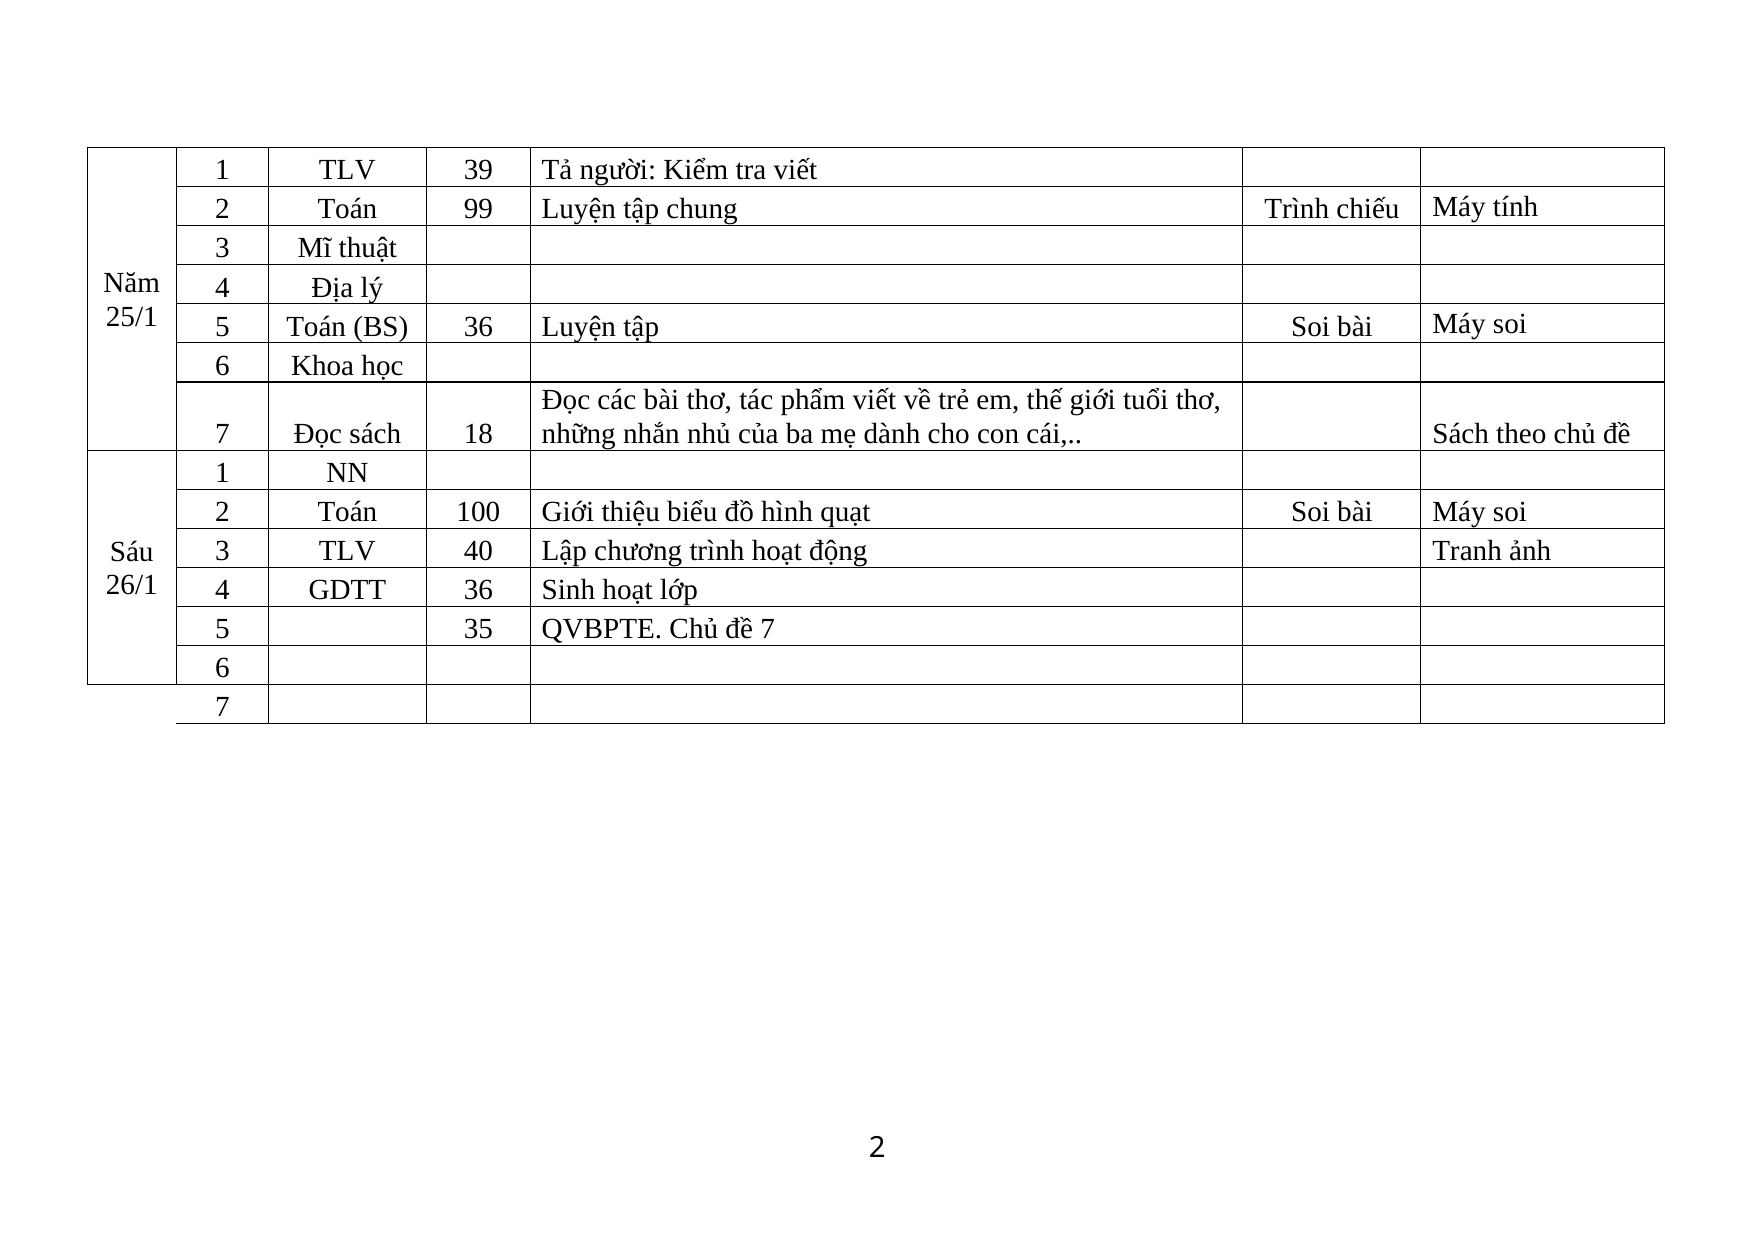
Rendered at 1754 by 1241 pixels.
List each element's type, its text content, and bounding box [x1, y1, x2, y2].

table_cell [427, 646, 530, 684]
table_cell 5 [177, 607, 268, 645]
table_cell Lập chương trình hoạt động [531, 529, 1242, 567]
table_cell [1421, 343, 1664, 381]
table_cell QVBPTE. Chủ đề 7 [531, 607, 1242, 645]
table_cell Soi bài [1243, 490, 1420, 528]
table_cell [1243, 685, 1420, 723]
table_cell Máy tính [1421, 187, 1664, 225]
table_cell Soi bài [1243, 304, 1420, 342]
table_cell 99 [427, 187, 530, 225]
table_cell Luyện tập [531, 304, 1242, 342]
table_cell [1243, 226, 1420, 264]
table_cell [1421, 568, 1664, 606]
table_cell Tranh ảnh [1421, 529, 1664, 567]
table_cell [531, 226, 1242, 264]
table_cell 5 [177, 304, 268, 342]
table_cell 4 [177, 265, 268, 303]
table_cell [1243, 148, 1420, 186]
table_cell [1243, 607, 1420, 645]
table_cell [1421, 646, 1664, 684]
table_cell [1243, 451, 1420, 488]
table_cell Địa lý [269, 265, 426, 303]
table_cell [1421, 265, 1664, 303]
table_cell Luyện tập chung [531, 187, 1242, 225]
table_cell 36 [427, 304, 530, 342]
table_cell [1243, 529, 1420, 567]
table_cell Sinh hoạt lớp [531, 568, 1242, 606]
table_cell [531, 685, 1242, 723]
table_cell [269, 646, 426, 684]
table_cell [1243, 646, 1420, 684]
table_cell 1 [177, 451, 268, 488]
table_cell Máy soi [1421, 304, 1664, 342]
table_cell 7 [176, 685, 268, 723]
table_cell [531, 265, 1242, 303]
table_cell Máy soi [1421, 490, 1664, 528]
table_cell [1421, 685, 1664, 723]
table_cell [1243, 265, 1420, 303]
table_cell Tả người: Kiểm tra viết [531, 148, 1242, 186]
table_cell 6 [177, 646, 268, 684]
table_cell [1243, 568, 1420, 606]
table_cell [531, 451, 1242, 488]
table_cell Năm 25/1 [88, 148, 176, 449]
table_cell Sách theo chủ đề [1421, 383, 1664, 449]
table_cell Mĩ thuật [269, 226, 426, 264]
table_cell 2 [177, 187, 268, 225]
table_cell [427, 451, 530, 488]
table_cell 7 [177, 383, 268, 449]
table_cell [269, 685, 426, 723]
table_cell [531, 646, 1242, 684]
table_cell Trình chiếu [1243, 187, 1420, 225]
table_cell [427, 685, 530, 723]
table_cell Toán (BS) [269, 304, 426, 342]
table_cell [269, 607, 426, 645]
table_cell 6 [177, 343, 268, 381]
table_cell NN [269, 451, 426, 488]
table_cell [1421, 607, 1664, 645]
table_cell [531, 343, 1242, 381]
table_cell 18 [427, 383, 530, 449]
table_cell Sáu 26/1 [88, 451, 176, 684]
table_cell Toán [269, 187, 426, 225]
table_cell 35 [427, 607, 530, 645]
table_cell [1421, 451, 1664, 488]
table_cell [427, 265, 530, 303]
table_cell Đọc sách [269, 383, 426, 449]
table_cell 4 [177, 568, 268, 606]
table_cell 39 [427, 148, 530, 186]
table_cell 3 [177, 529, 268, 567]
table_cell 40 [427, 529, 530, 567]
table_cell [1421, 148, 1664, 186]
table_cell TLV [269, 529, 426, 567]
table_cell Đọc các bài thơ, tác phẩm viết về trẻ em, thế giới tuổi thơ, những nhắn nhủ của ba mẹ dành cho con cái,.. [531, 383, 1242, 449]
table_cell 36 [427, 568, 530, 606]
table_cell 100 [427, 490, 530, 528]
table_cell [1421, 226, 1664, 264]
table_cell 1 [177, 148, 268, 186]
table_cell [1243, 383, 1420, 449]
table_cell Giới thiệu biểu đồ hình quạt [531, 490, 1242, 528]
table_cell 3 [177, 226, 268, 264]
table_cell [1243, 343, 1420, 381]
table_cell 2 [177, 490, 268, 528]
table_cell Toán [269, 490, 426, 528]
table_cell GDTT [269, 568, 426, 606]
table_cell Khoa học [269, 343, 426, 381]
table_cell [427, 343, 530, 381]
table_cell [427, 226, 530, 264]
table_cell TLV [269, 148, 426, 186]
